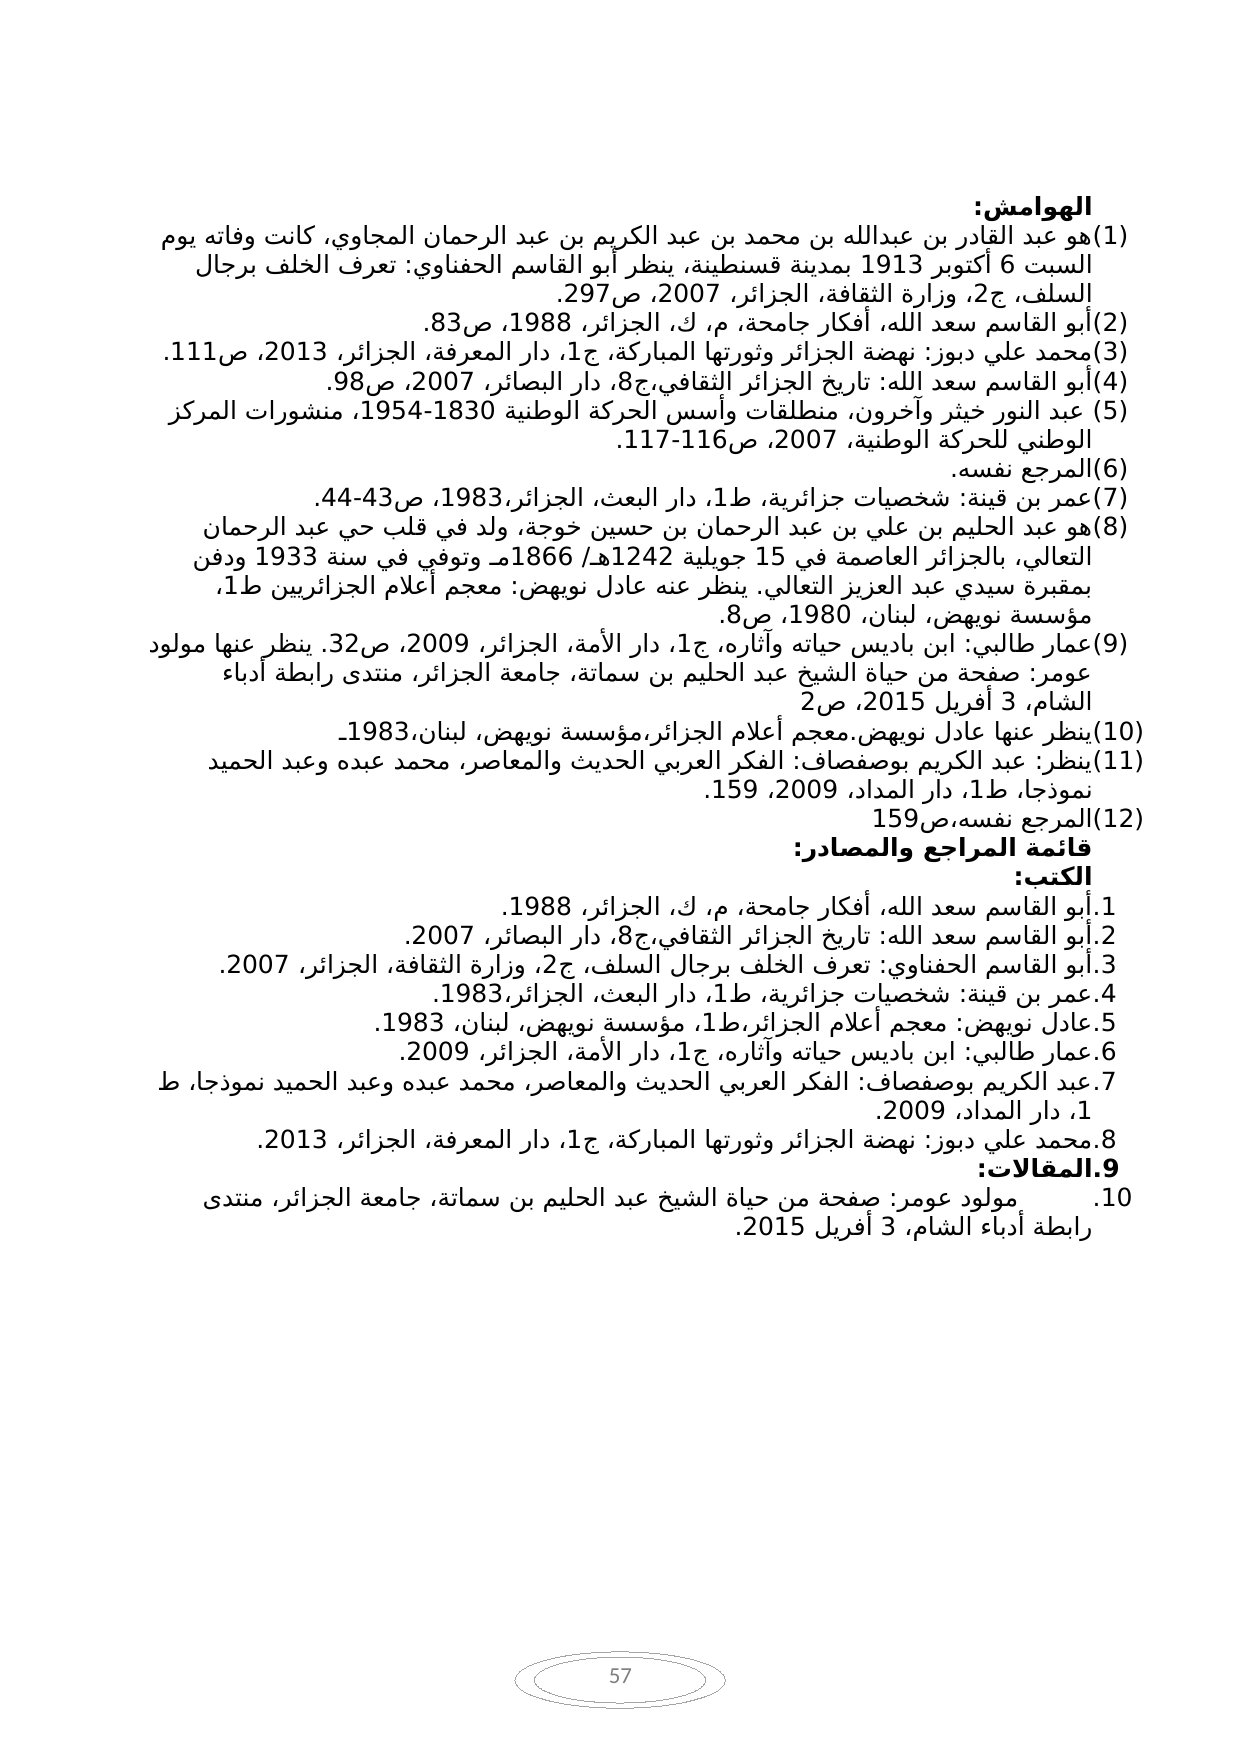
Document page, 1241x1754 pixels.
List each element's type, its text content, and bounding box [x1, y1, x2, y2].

list محمد علي دبوز: نهضة الجزائر وثورتها المباركة، ج1، دار المعرفة، الجزائر، 2013. [148, 1125, 1093, 1154]
list أبو القاسم سعد الله، أفكار جامحة، م، ك، الجزائر، 1988، ص83. [148, 308, 1093, 337]
list عادل نويهض: معجم أعلام الجزائر،ط1، مؤسسة نويهض، لبنان، 1983. [148, 1008, 1093, 1037]
list أبو القاسم سعد الله، أفكار جامحة، م، ك، الجزائر، 1988. [148, 892, 1093, 921]
list ينظر: عبد الكريم بوصفصاف: الفكر العربي الحديث والمعاصر، محمد عبده وعبد الحميد نموذجا، ط1، دار المداد، 2009، 159. [148, 746, 1093, 804]
list عمار طالبي: ابن باديس حياته وآثاره، ج1، دار الأمة، الجزائر، 2009. [148, 1037, 1093, 1067]
list محمد علي دبوز: نهضة الجزائر وثورتها المباركة، ج1، دار المعرفة، الجزائر، 2013، ص111. [148, 337, 1093, 367]
list هو عبد الحليم بن علي بن عبد الرحمان بن حسين خوجة، ولد في قلب حي عبد الرحمان التعالي، بالجزائر العاصمة في 15 جويلية 1242هـ/ 1866مـ وتوفي في سنة 1933 ودفن بمقبرة سيدي عبد العزيز التعالي. ينظر عنه عادل نويهض: معجم أعلام الجزائريين ط1، مؤسسة نويهض، لبنان، 1980، ص8. [148, 512, 1093, 629]
list هو عبد القادر بن عبدالله بن محمد بن عبد الكريم بن عبد الرحمان المجاوي، كانت وفاته يوم السبت 6 أكتوبر 1913 بمدينة قسنطينة، ينظر أبو القاسم الحفناوي: تعرف الخلف برجال السلف، ج2، وزارة الثقافة، الجزائر، 2007، ص297. [148, 221, 1093, 308]
list عبد النور خيثر وآخرون، منطلقات وأسس الحركة الوطنية 1830-1954، منشورات المركز الوطني للحركة الوطنية، 2007، ص116-117. [148, 396, 1093, 454]
list أبو القاسم الحفناوي: تعرف الخلف برجال السلف، ج2، وزارة الثقافة، الجزائر، 2007. [148, 950, 1093, 979]
list عمر بن قينة: شخصيات جزائرية، ط1، دار البعث، الجزائر،1983. [148, 979, 1093, 1008]
list أبو القاسم سعد الله: تاريخ الجزائر الثقافي،ج8، دار البصائر، 2007. [148, 921, 1093, 950]
list عبد الكريم بوصفصاف: الفكر العربي الحديث والمعاصر، محمد عبده وعبد الحميد نموذجا، ط1، دار المداد، 2009. [148, 1067, 1093, 1125]
list ينظر عنها عادل نويهض.معجم أعلام الجزائر،مؤسسة نويهض، لبنان،1983ـ [148, 717, 1093, 746]
list المقالات: [148, 1154, 1093, 1183]
list عمر بن قينة: شخصيات جزائرية، ط1، دار البعث، الجزائر،1983، ص43-44. [148, 483, 1093, 512]
list المرجع نفسه. [148, 454, 1093, 483]
text الكتب: [148, 862, 1093, 892]
text قائمة المراجع والمصادر: [148, 833, 1093, 862]
list المرجع نفسه،ص159 [148, 804, 1093, 833]
list مولود عومر: صفحة من حياة الشيخ عبد الحليم بن سماتة، جامعة الجزائر، منتدى رابطة أدباء الشام، 3 أفريل 2015. [148, 1183, 1093, 1242]
list أبو القاسم سعد الله: تاريخ الجزائر الثقافي،ج8، دار البصائر، 2007، ص98. [148, 367, 1093, 396]
list عمار طالبي: ابن باديس حياته وآثاره، ج1، دار الأمة، الجزائر، 2009، ص32. ينظر عنها مولود عومر: صفحة من حياة الشيخ عبد الحليم بن سماتة، جامعة الجزائر، منتدى رابطة أدباء الشام، 3 أفريل 2015، ص2 [148, 629, 1093, 717]
text الهوامش: [148, 192, 1093, 221]
